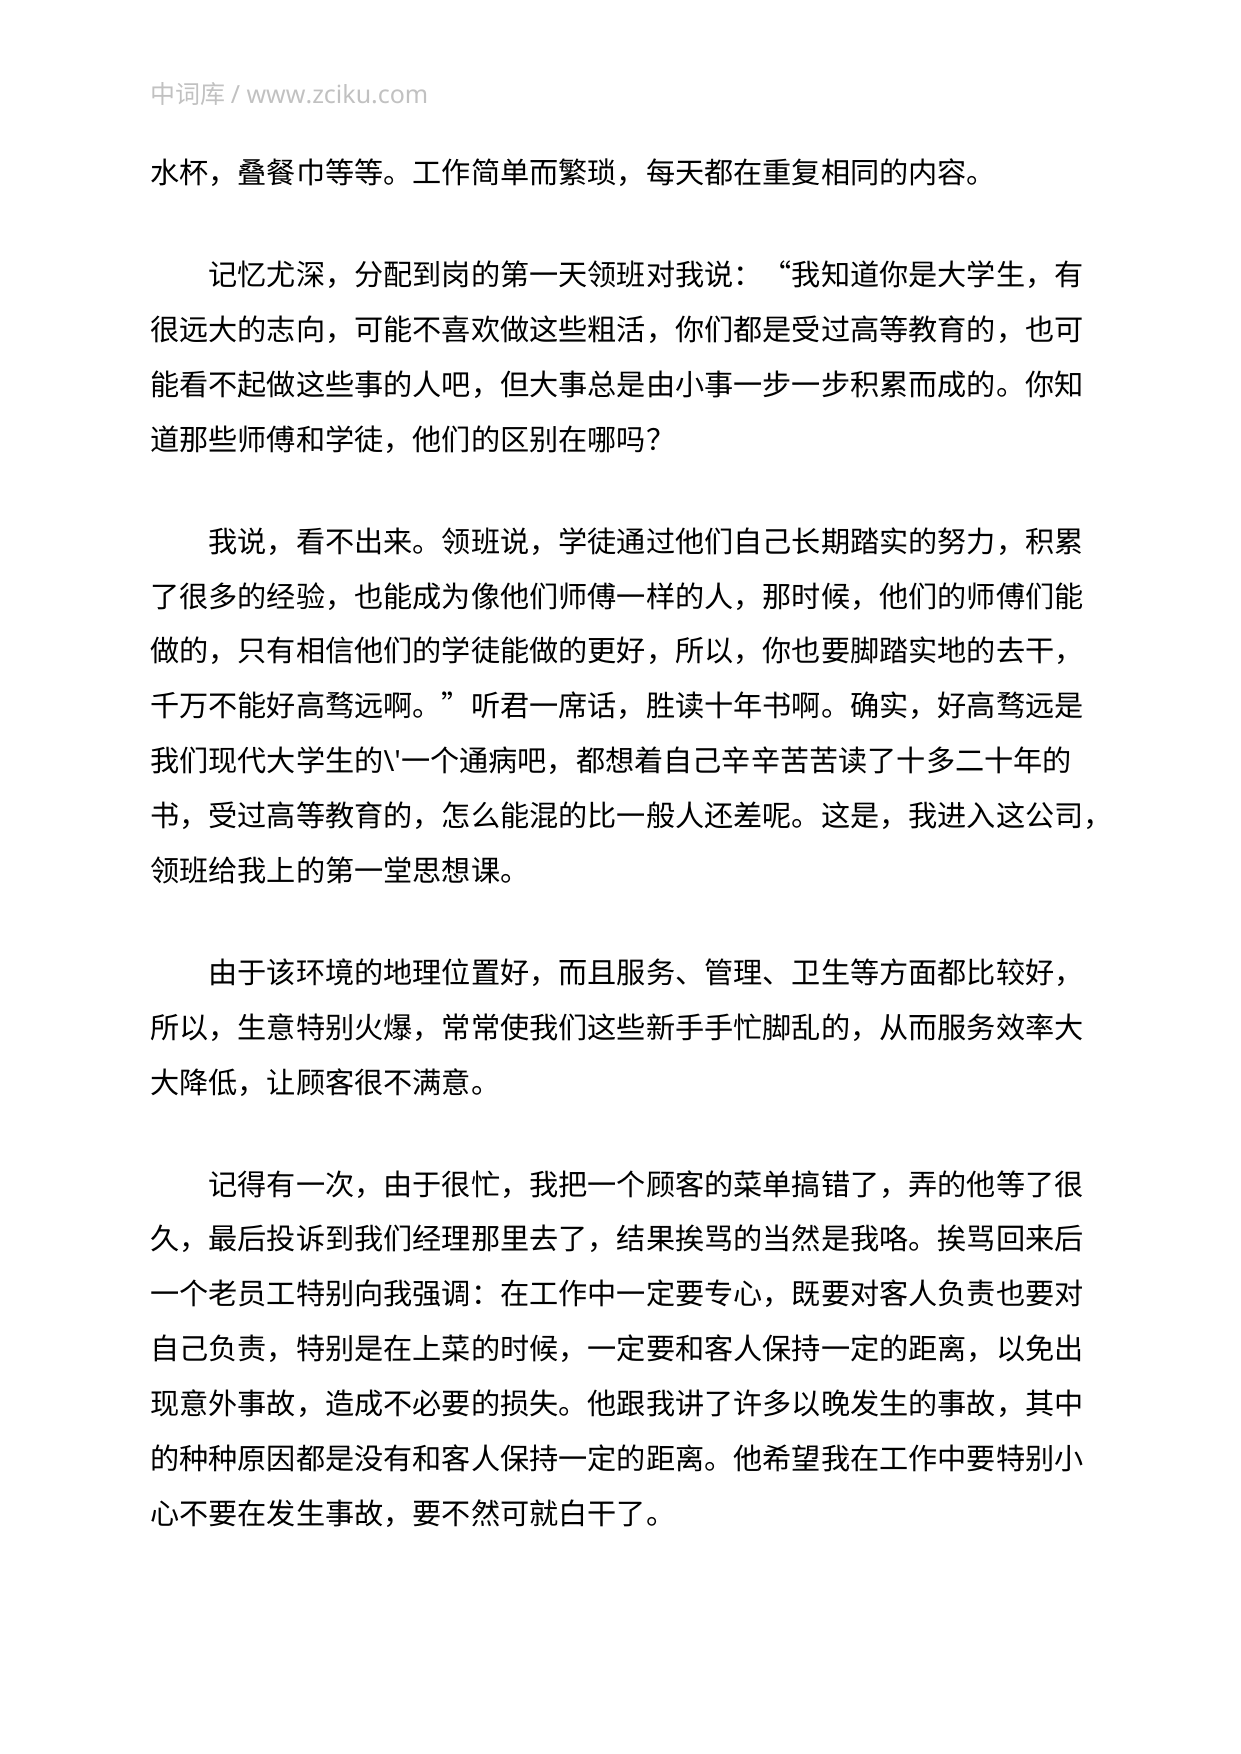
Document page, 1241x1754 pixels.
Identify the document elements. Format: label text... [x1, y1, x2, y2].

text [150, 150, 1090, 192]
text 记忆尤深，分配到岗的第一天领班对我说：“我知道你是大学生，有很远大的志向，可能不喜欢做这些粗活，你们都是受过高等教育的，也可能看不起做这些事的人吧，但大事总是由小事一步一步积累而成的。你知道那些师傅和学徒，他们的区别在哪吗？ [150, 252, 1090, 459]
text 我说，看不出来。领班说，学徒通过他们自己长期踏实的努力，积累了很多的经验，也能成为像他们师傅一样的人，那时候，他们的师傅们能做的，只有相信他们的学徒能做的更好，所以，你也要脚踏实地的去干，千万不能好高骛远啊。”听君一席话，胜读十年书啊。确实，好高骛远是我们现代大学生的\'一个通病吧，都想着自己辛辛苦苦读了十多二十年的书，受过高等教育的，怎么能混的比一般人还差呢。这是，我进入这公司，领班给我上的第一堂思想课。 [150, 518, 1090, 890]
text 由于该环境的地理位置好，而且服务、管理、卫生等方面都比较好，所以，生意特别火爆，常常使我们这些新手手忙脚乱的，从而服务效率大大降低，让顾客很不满意。 [150, 949, 1090, 1102]
text 记得有一次，由于很忙，我把一个顾客的菜单搞错了，弄的他等了很久，最后投诉到我们经理那里去了，结果挨骂的当然是我咯。挨骂回来后一个老员工特别向我强调：在工作中一定要专心，既要对客人负责也要对自己负责，特别是在上菜的时候，一定要和客人保持一定的距离，以免出现意外事故，造成不必要的损失。他跟我讲了许多以晚发生的事故，其中的种种原因都是没有和客人保持一定的距离。他希望我在工作中要特别小心不要在发生事故，要不然可就白干了。 [150, 1161, 1090, 1533]
